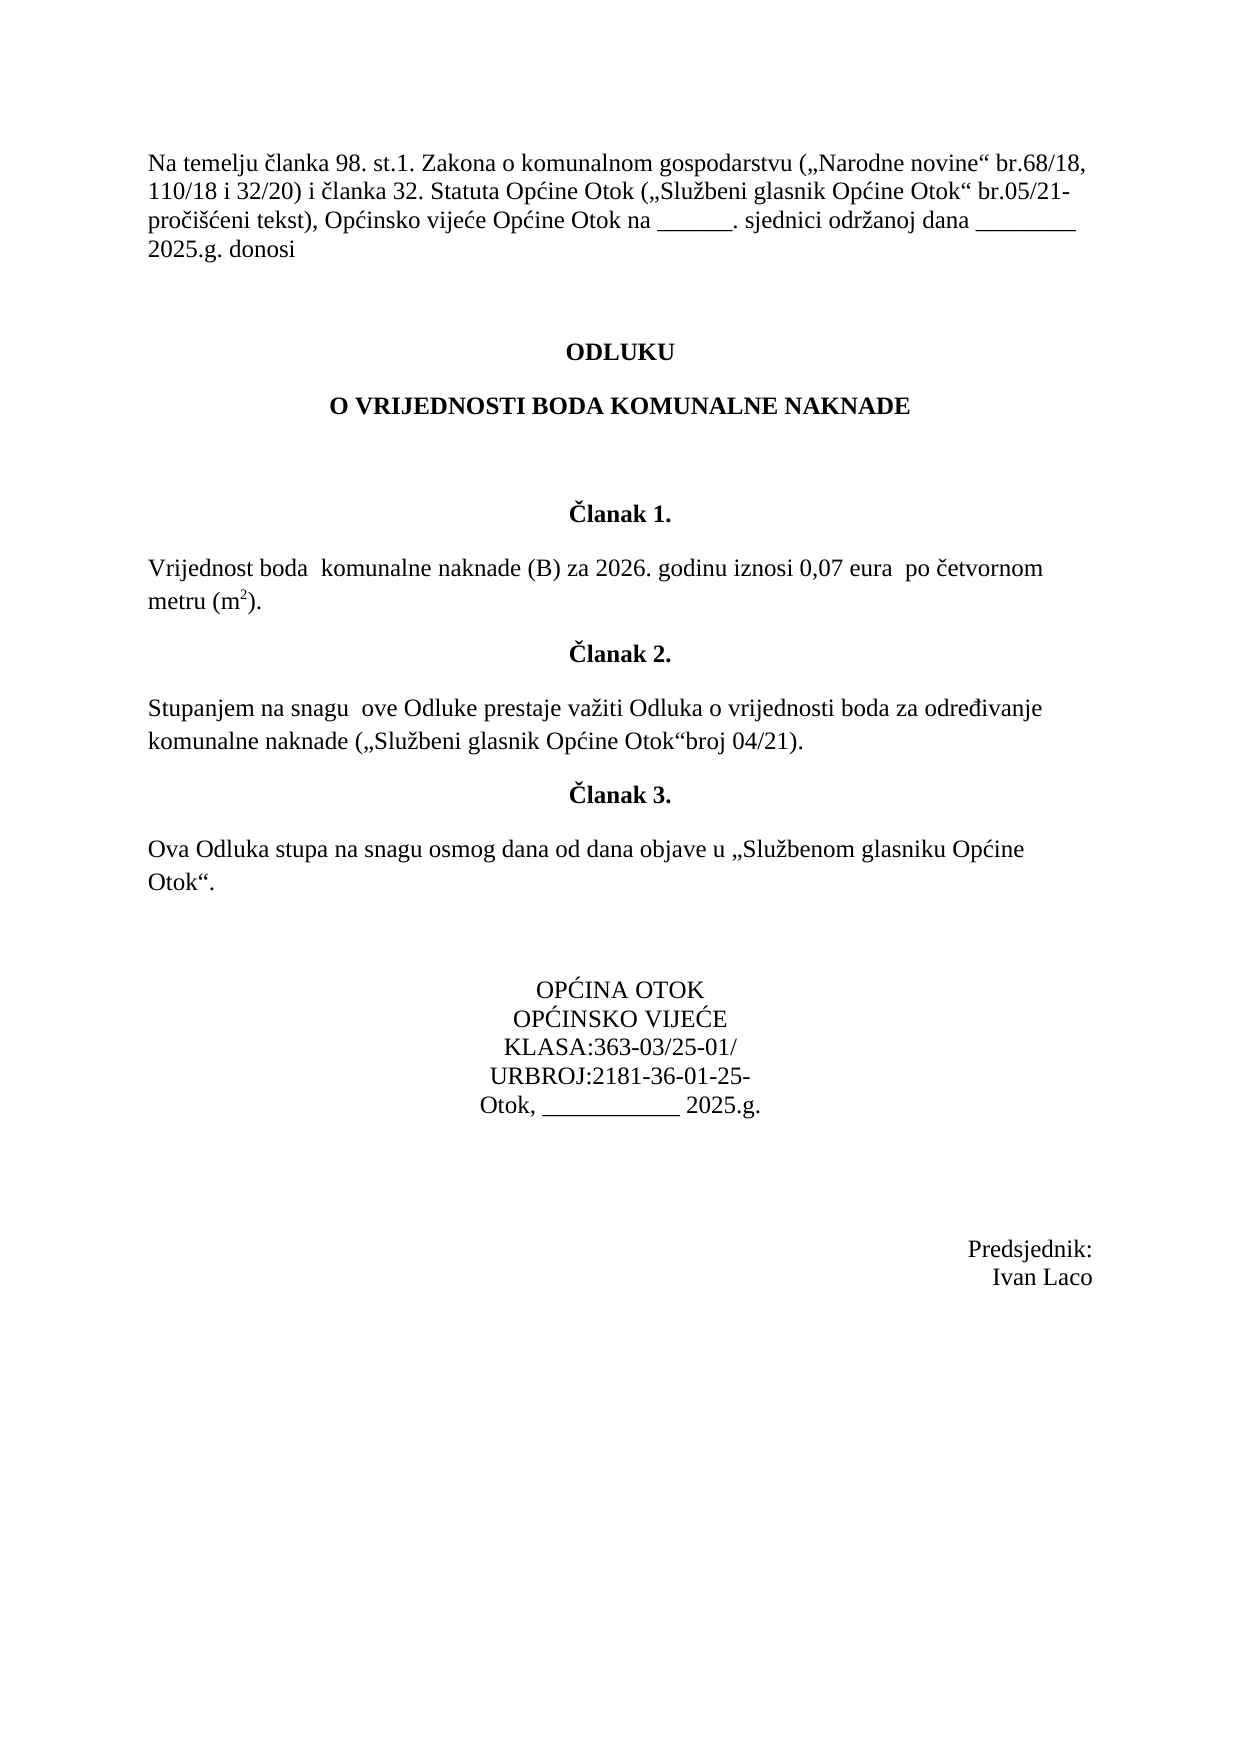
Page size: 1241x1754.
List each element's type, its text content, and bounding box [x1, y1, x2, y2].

text KLASA:363-03/25-01/ [148, 1032, 1093, 1061]
text Stupanjem na snagu ove Odluke prestaje važiti Odluka o vrijednosti boda za određivanje komunalne naknade („Službeni glasnik Općine Otok“broj 04/21). [148, 693, 1093, 755]
text OPĆINSKO VIJEĆE [148, 1004, 1093, 1032]
text Ova Odluka stupa na snagu osmog dana od dana objave u „Službenom glasniku Općine Otok“. [148, 834, 1093, 896]
text Ivan Laco [148, 1262, 1093, 1291]
text Vrijednost boda komunalne naknade (B) za 2026. godinu iznosi 0,07 eura po četvornom metru (m2). [148, 553, 1093, 614]
text OPĆINA OTOK [148, 975, 1093, 1004]
text Predsjednik: [148, 1234, 1093, 1262]
text Otok, ___________ 2025.g. [148, 1090, 1093, 1119]
text O VRIJEDNOSTI BODA KOMUNALNE NAKNADE [148, 391, 1093, 420]
text Na temelju članka 98. st.1. Zakona o komunalnom gospodarstvu („Narodne novine“ br.68/18, 110/18 i 32/20) i članka 32. Statuta Općine Otok („Službeni glasnik Općine Otok“ br.05/21-pročišćeni tekst), Općinsko vijeće Općine Otok na ______. sjednici održanoj dana ________ 2025.g. donosi [148, 148, 1093, 263]
text ODLUKU [148, 337, 1093, 366]
text URBROJ:2181-36-01-25- [148, 1061, 1093, 1090]
text Članak 3. [148, 780, 1093, 809]
text Članak 2. [148, 639, 1093, 668]
text Članak 1. [148, 499, 1093, 528]
